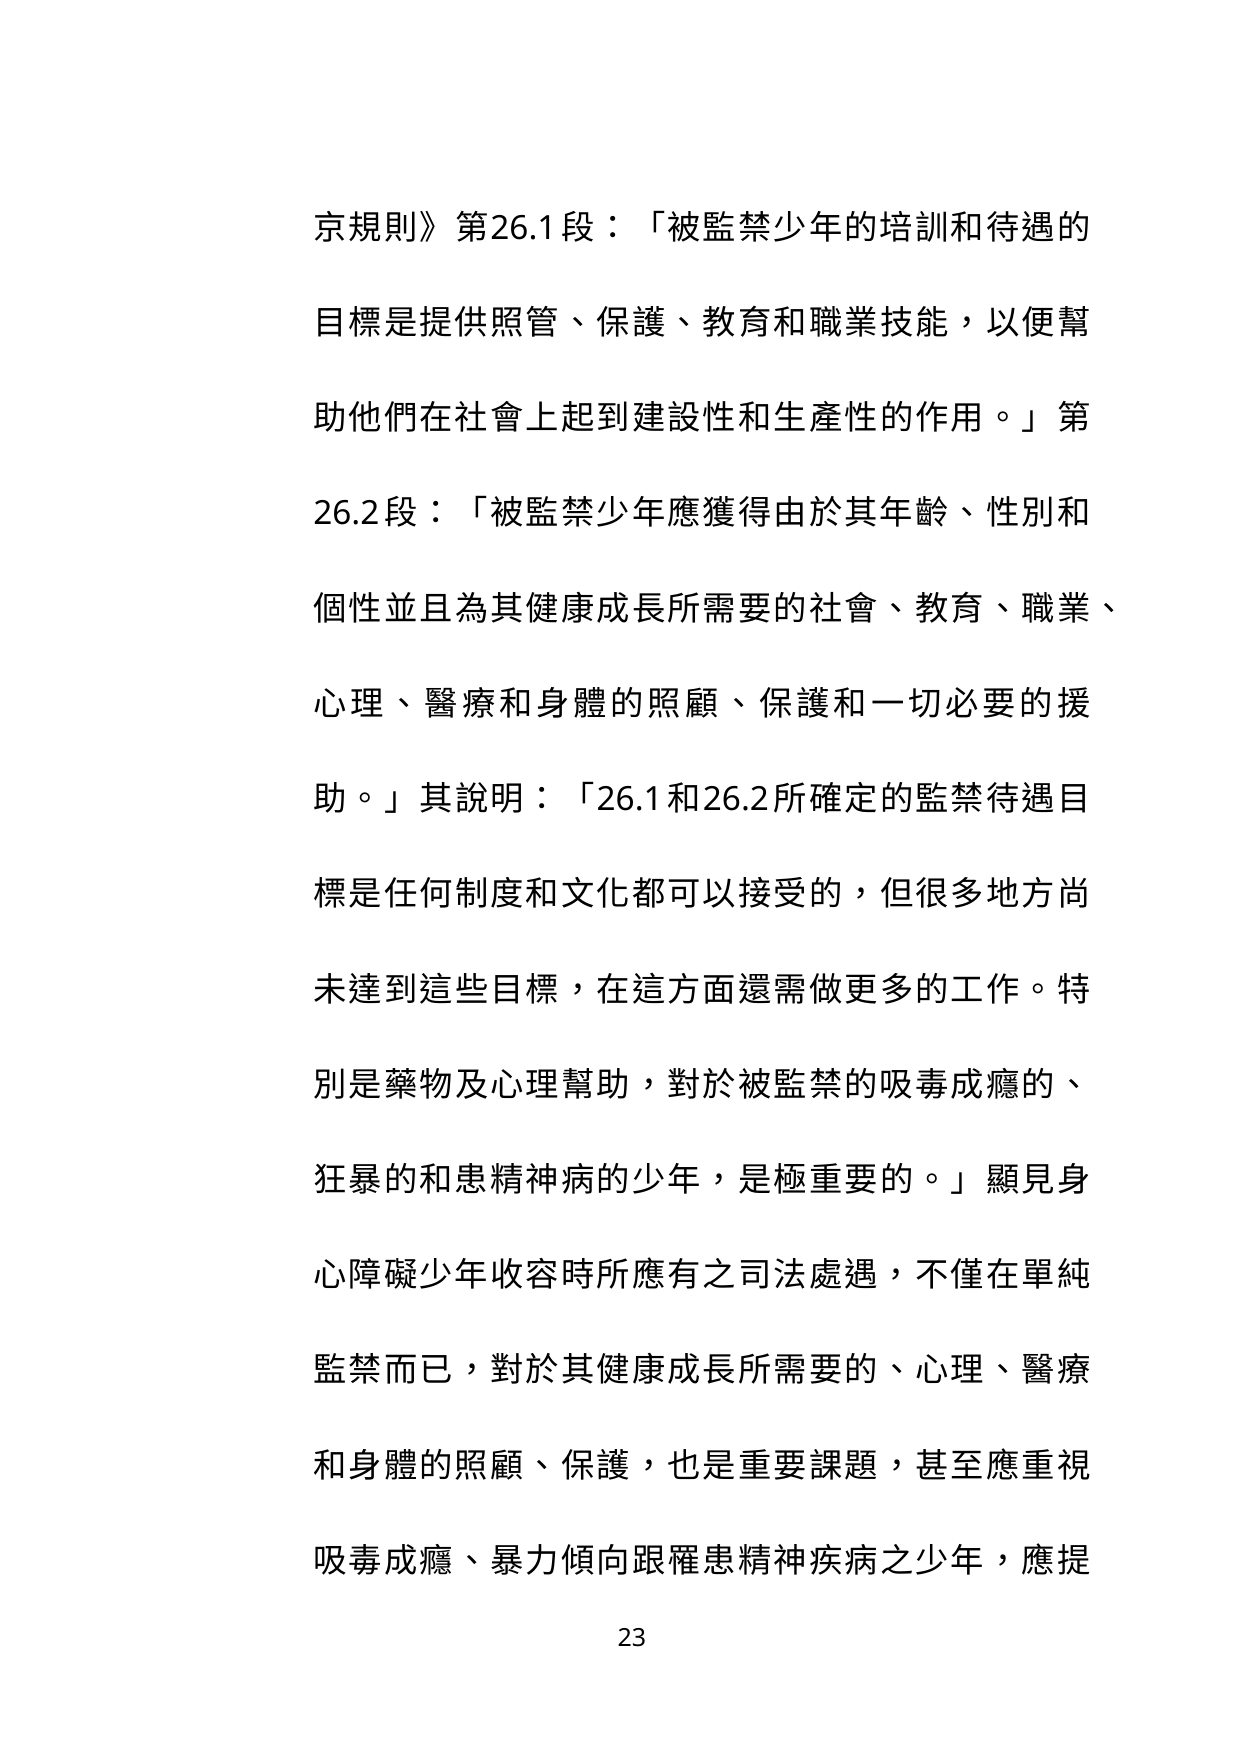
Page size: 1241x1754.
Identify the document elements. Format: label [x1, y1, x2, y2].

subtitle [242, 177, 1092, 1605]
